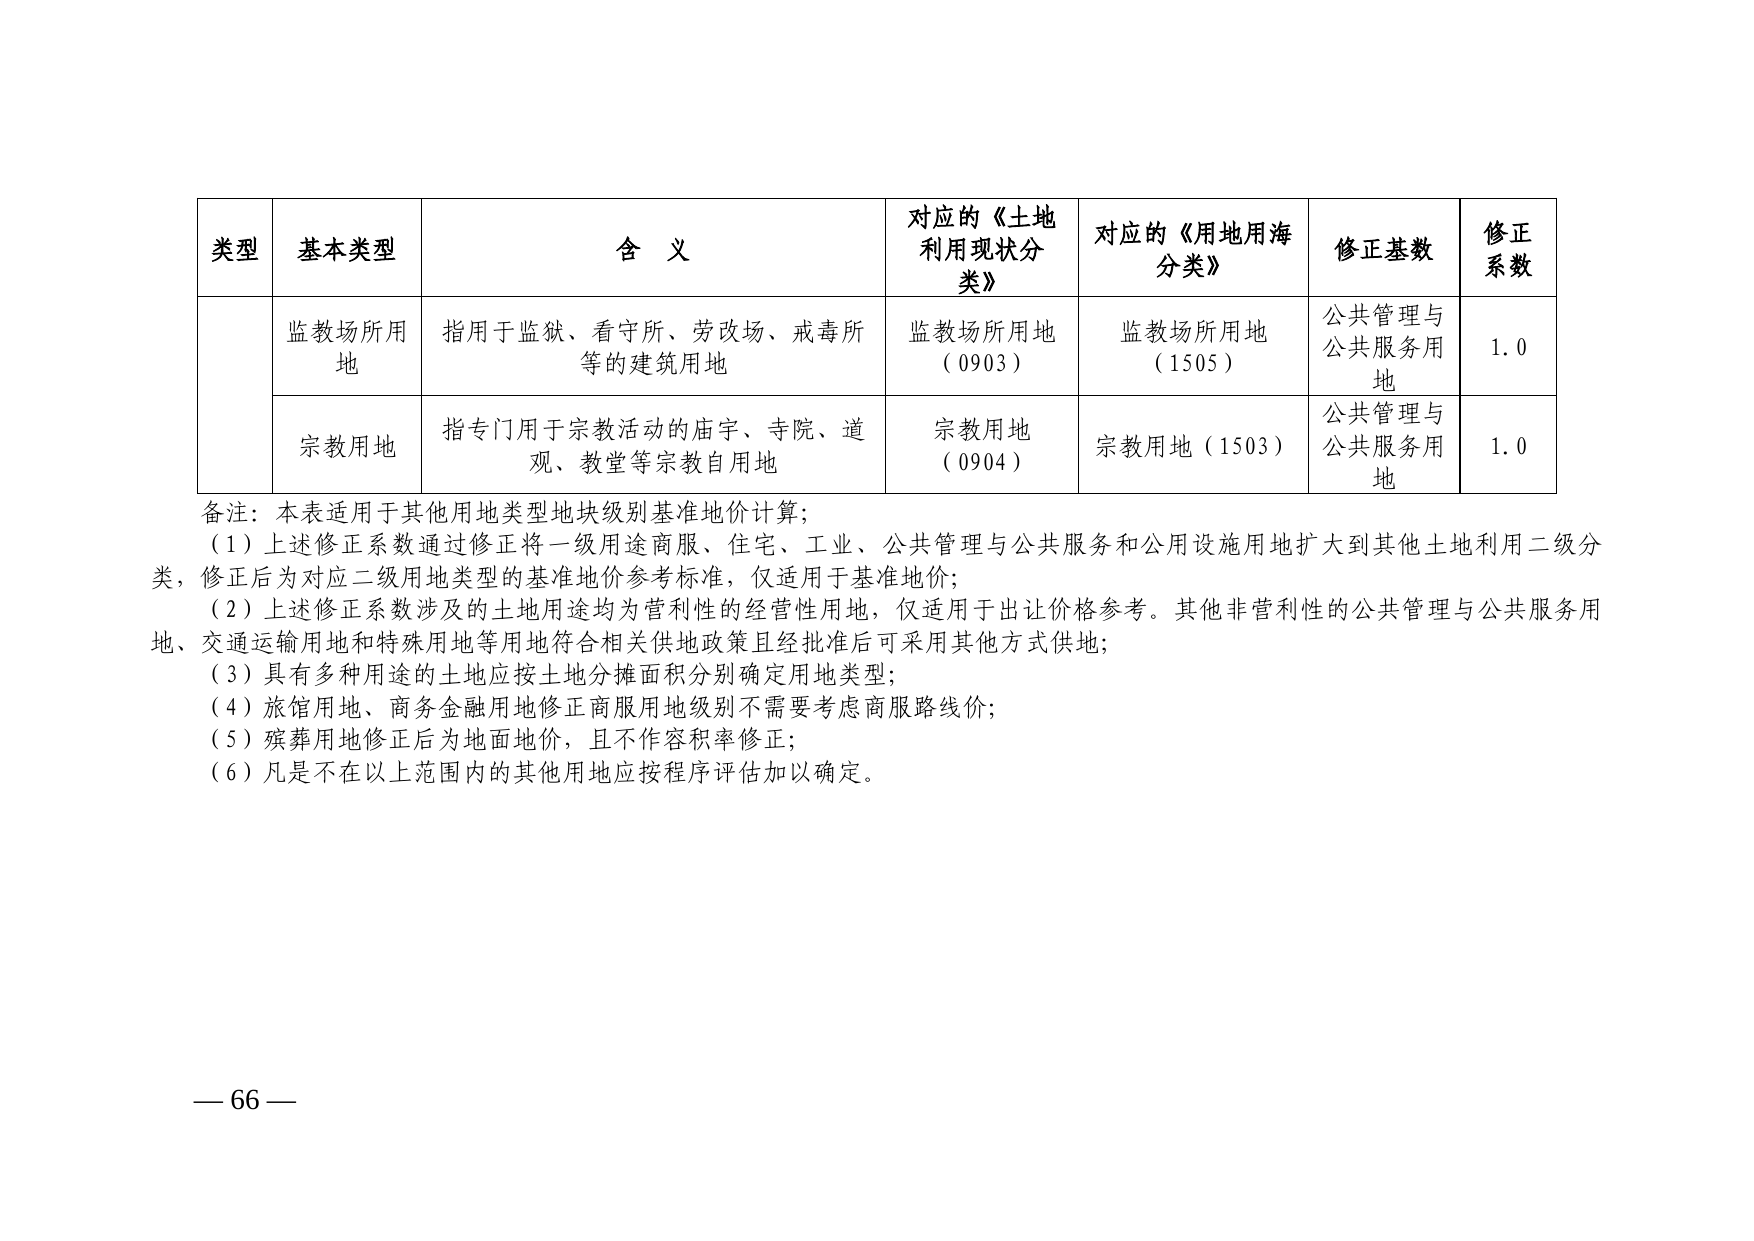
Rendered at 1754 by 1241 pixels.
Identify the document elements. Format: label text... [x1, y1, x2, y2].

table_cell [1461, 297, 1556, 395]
list 凡是不在以上范围内的其他用地应按程序评估加以确定。 [150, 754, 1604, 787]
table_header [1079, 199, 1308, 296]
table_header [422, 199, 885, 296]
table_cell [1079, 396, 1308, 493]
list 殡葬用地修正后为地面地价，且不作容积率修正； [150, 722, 1604, 754]
list 上述修正系数通过修正将一级用途商服、住宅、工业、公共管理与公共服务和公用设施用地扩大到其他土地利用二级分类，修正后为对应二级用地类型的基准地价参考标准，仅适用于基准地价； [150, 527, 1604, 592]
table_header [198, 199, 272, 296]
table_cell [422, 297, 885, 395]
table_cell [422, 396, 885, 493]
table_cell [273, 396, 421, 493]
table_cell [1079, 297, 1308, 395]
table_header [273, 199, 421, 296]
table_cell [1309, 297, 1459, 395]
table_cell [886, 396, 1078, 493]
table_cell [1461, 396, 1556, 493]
list 备注：本表适用于其他用地类型地块级别基准地价计算； [150, 494, 1604, 527]
list 旅馆用地、商务金融用地修正商服用地级别不需要考虑商服路线价； [150, 689, 1604, 722]
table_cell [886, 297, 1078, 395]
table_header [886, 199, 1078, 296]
list 上述修正系数涉及的土地用途均为营利性的经营性用地，仅适用于出让价格参考。其他非营利性的公共管理与公共服务用地、交通运输用地和特殊用地等用地符合相关供地政策且经批准后可采用其他方式供地； [150, 592, 1604, 657]
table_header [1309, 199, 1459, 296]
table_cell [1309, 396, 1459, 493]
list 具有多种用途的土地应按土地分摊面积分别确定用地类型； [150, 657, 1604, 689]
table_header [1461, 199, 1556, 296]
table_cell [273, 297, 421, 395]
